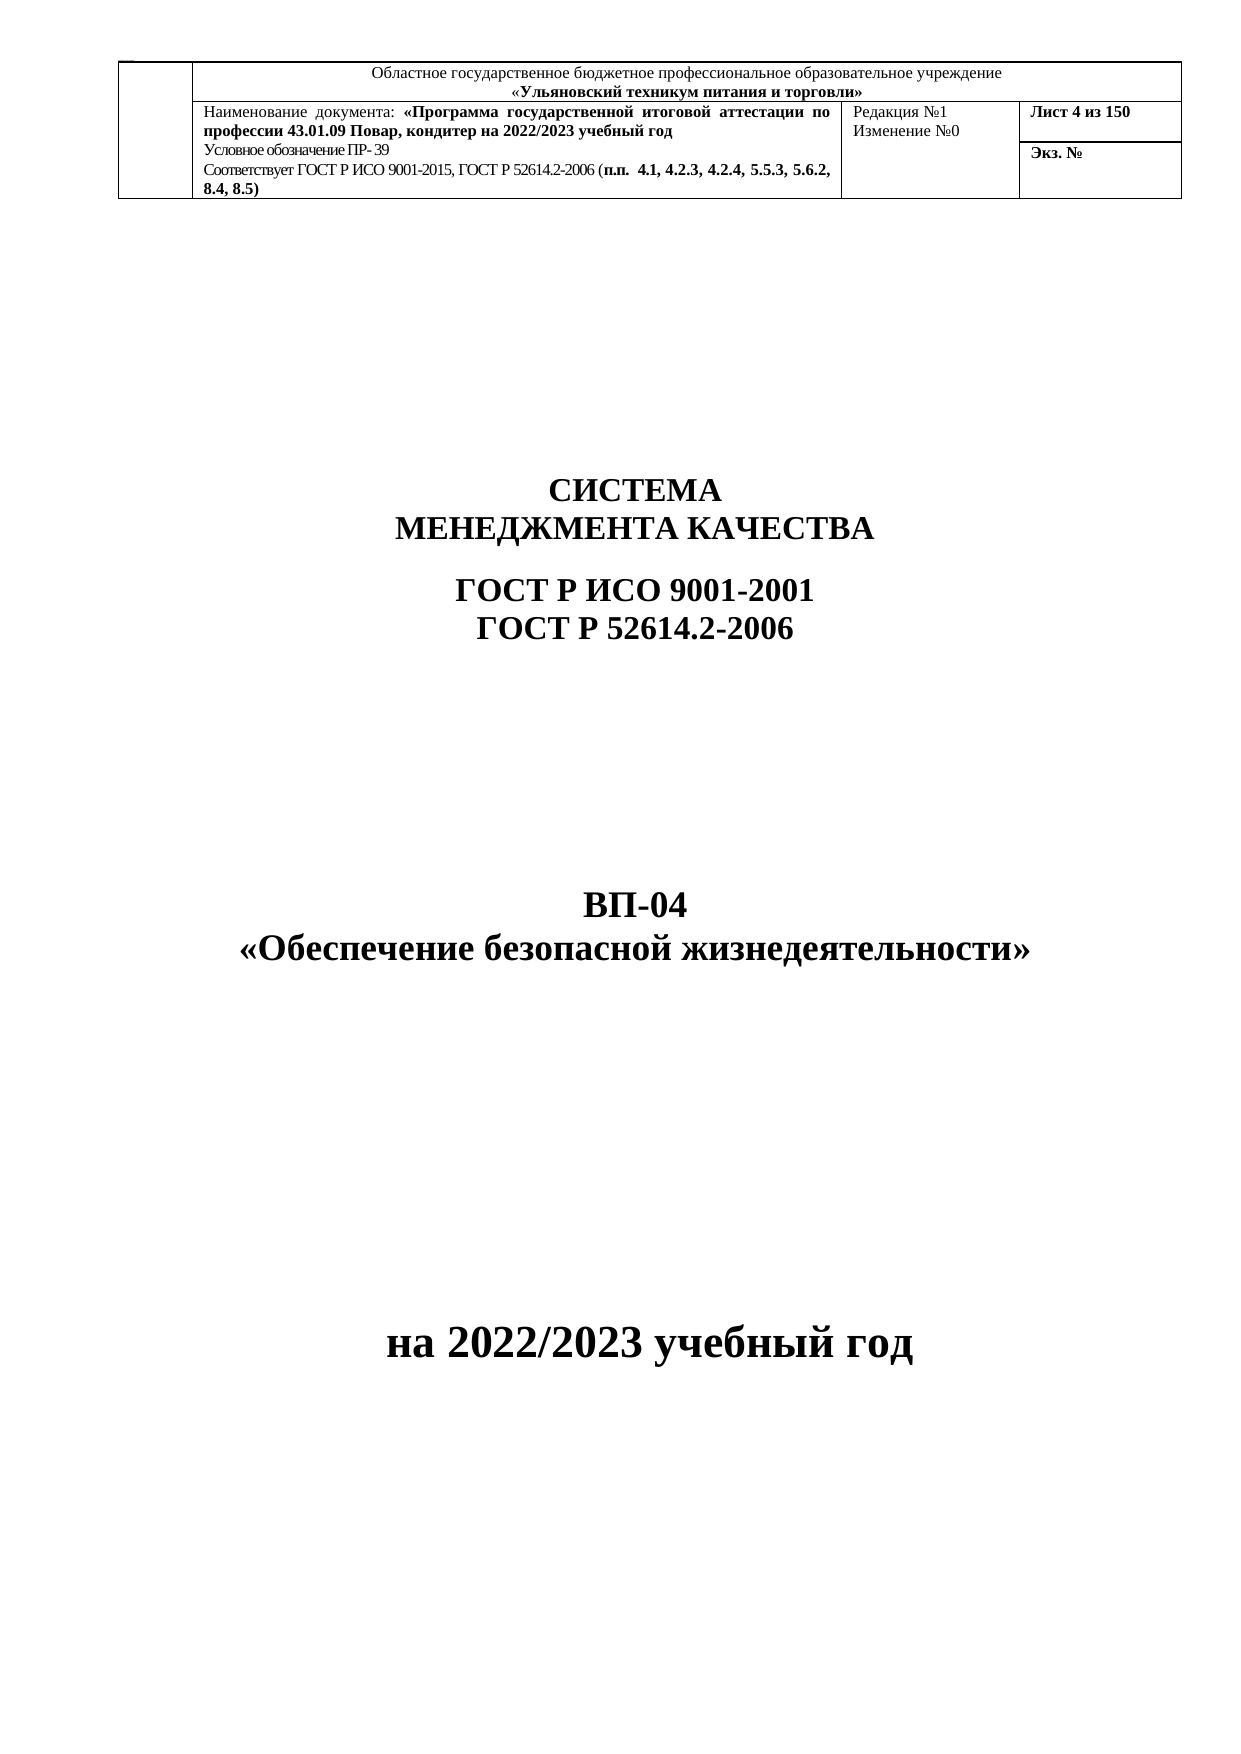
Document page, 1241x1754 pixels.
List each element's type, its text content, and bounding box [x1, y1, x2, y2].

text на 2022/2023 учебный год [118, 1320, 1181, 1366]
